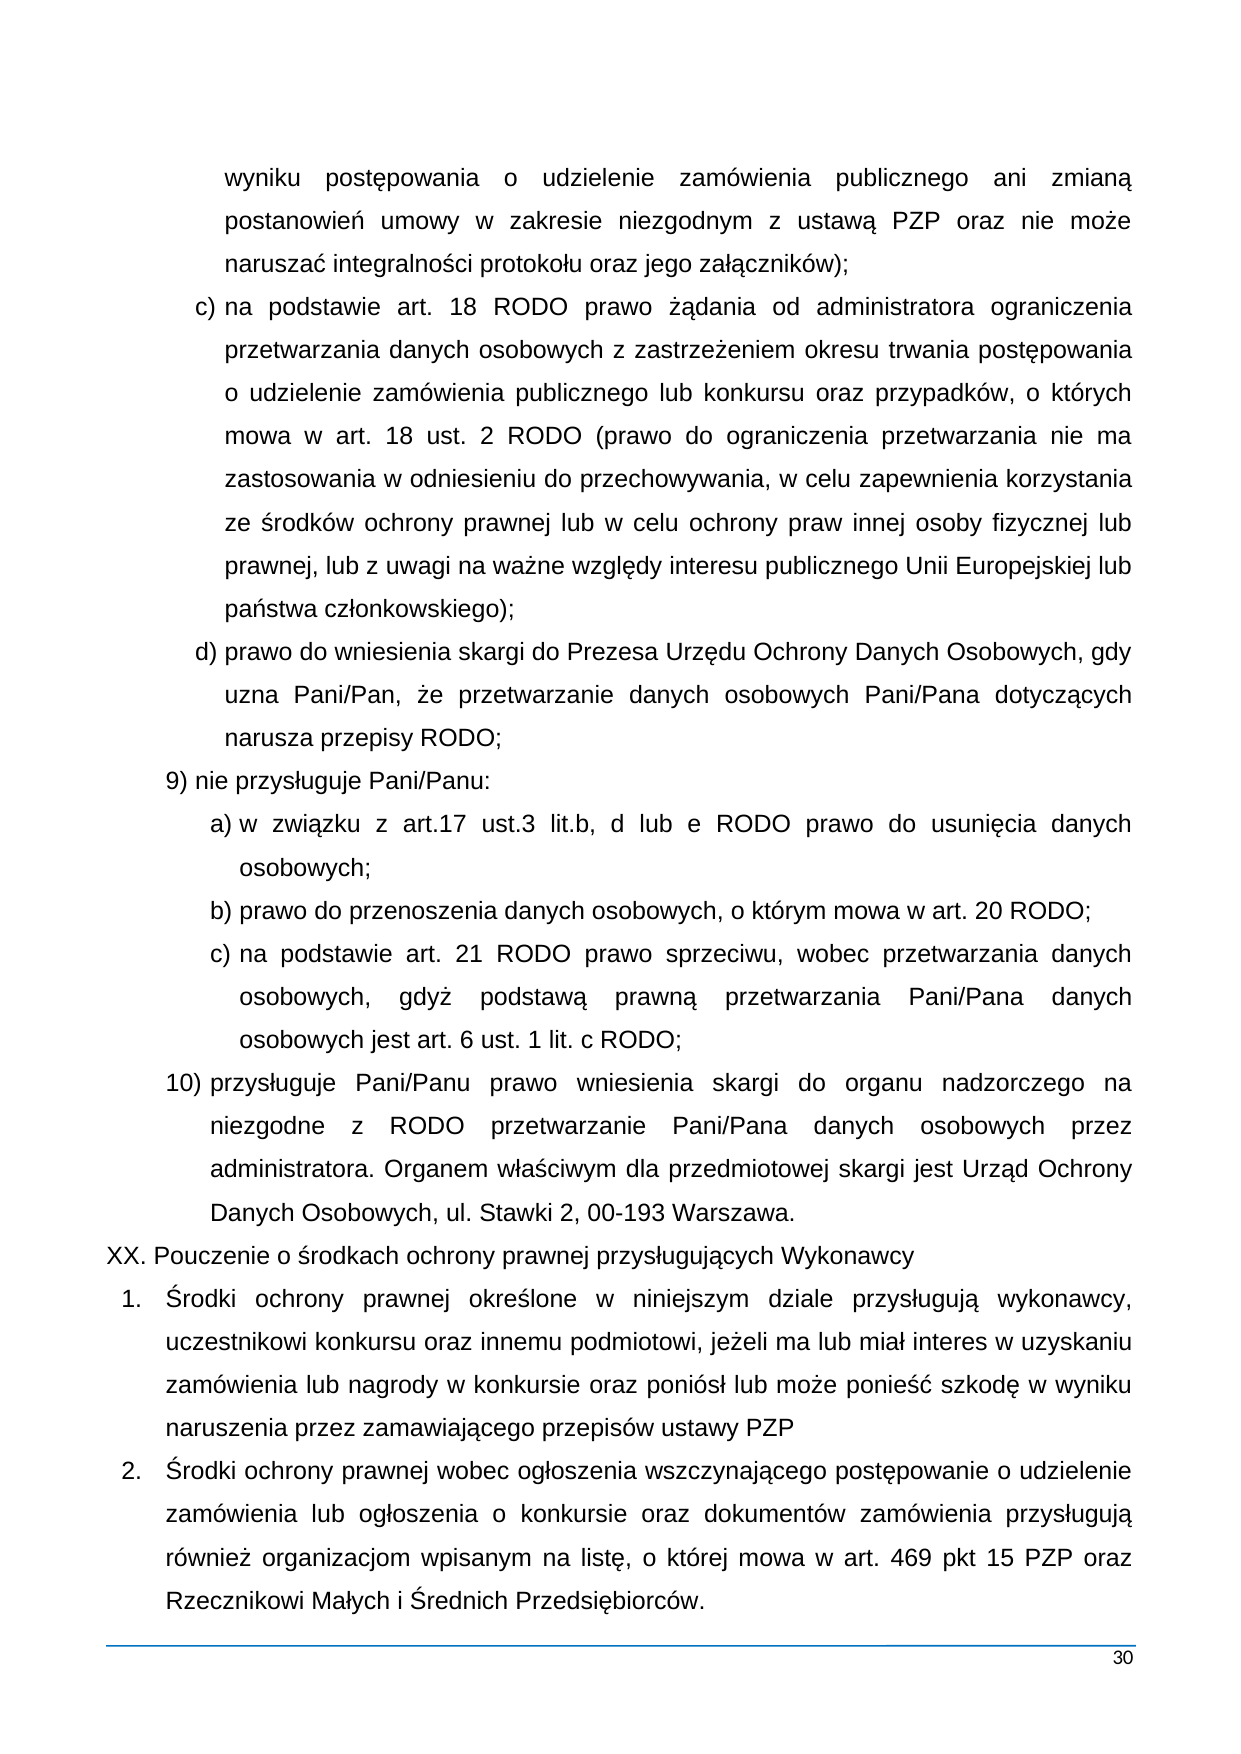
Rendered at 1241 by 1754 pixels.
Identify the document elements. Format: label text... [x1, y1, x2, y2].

list prawo do przenoszenia danych osobowych, o którym mowa w art. 20 RODO; [210, 896, 1133, 924]
list prawo do wniesienia skargi do Prezesa Urzędu Ochrony Danych Osobowych, gdy uzna Pani/Pan, że przetwarzanie danych osobowych Pani/Pana dotyczących narusza przepisy RODO; [195, 637, 1133, 752]
text XX. Pouczenie o środkach ochrony prawnej przysługujących Wykonawcy [106, 1241, 1133, 1269]
list przysługuje Pani/Panu prawo wniesienia skargi do organu nadzorczego na niezgodne z RODO przetwarzanie Pani/Pana danych osobowych przez administratora. Organem właściwym dla przedmiotowej skargi jest Urząd Ochrony Danych Osobowych, ul. Stawki 2, 00-193 Warszawa. [165, 1068, 1133, 1226]
list na podstawie art. 21 RODO prawo sprzeciwu, wobec przetwarzania danych osobowych, gdyż podstawą prawną przetwarzania Pani/Pana danych osobowych jest art. 6 ust. 1 lit. c RODO; [210, 939, 1133, 1054]
list nie przysługuje Pani/Panu: [165, 766, 1133, 795]
list Środki ochrony prawnej określone w niniejszym dziale przysługują wykonawcy, uczestnikowi konkursu oraz innemu podmiotowi, jeżeli ma lub miał interes w uzyskaniu zamówienia lub nagrody w konkursie oraz poniósł lub może ponieść szkodę w wyniku naruszenia przez zamawiającego przepisów ustawy PZP [121, 1284, 1133, 1442]
list w związku z art.17 ust.3 lit.b, d lub e RODO prawo do usunięcia danych osobowych; [210, 809, 1133, 881]
list na podstawie art. 18 RODO prawo żądania od administratora ograniczenia przetwarzania danych osobowych z zastrzeżeniem okresu trwania postępowania o udzielenie zamówienia publicznego lub konkursu oraz przypadków, o których mowa w art. 18 ust. 2 RODO (prawo do ograniczenia przetwarzania nie ma zastosowania w odniesieniu do przechowywania, w celu zapewnienia korzystania ze środków ochrony prawnej lub w celu ochrony praw innej osoby fizycznej lub prawnej, lub z uwagi na ważne względy interesu publicznego Unii Europejskiej lub państwa członkowskiego); [195, 292, 1133, 622]
list Środki ochrony prawnej wobec ogłoszenia wszczynającego postępowanie o udzielenie zamówienia lub ogłoszenia o konkursie oraz dokumentów zamówienia przysługują również organizacjom wpisanym na listę, o której mowa w art. 469 pkt 15 PZP oraz Rzecznikowi Małych i Średnich Przedsiębiorców. [121, 1456, 1133, 1614]
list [195, 162, 1133, 277]
